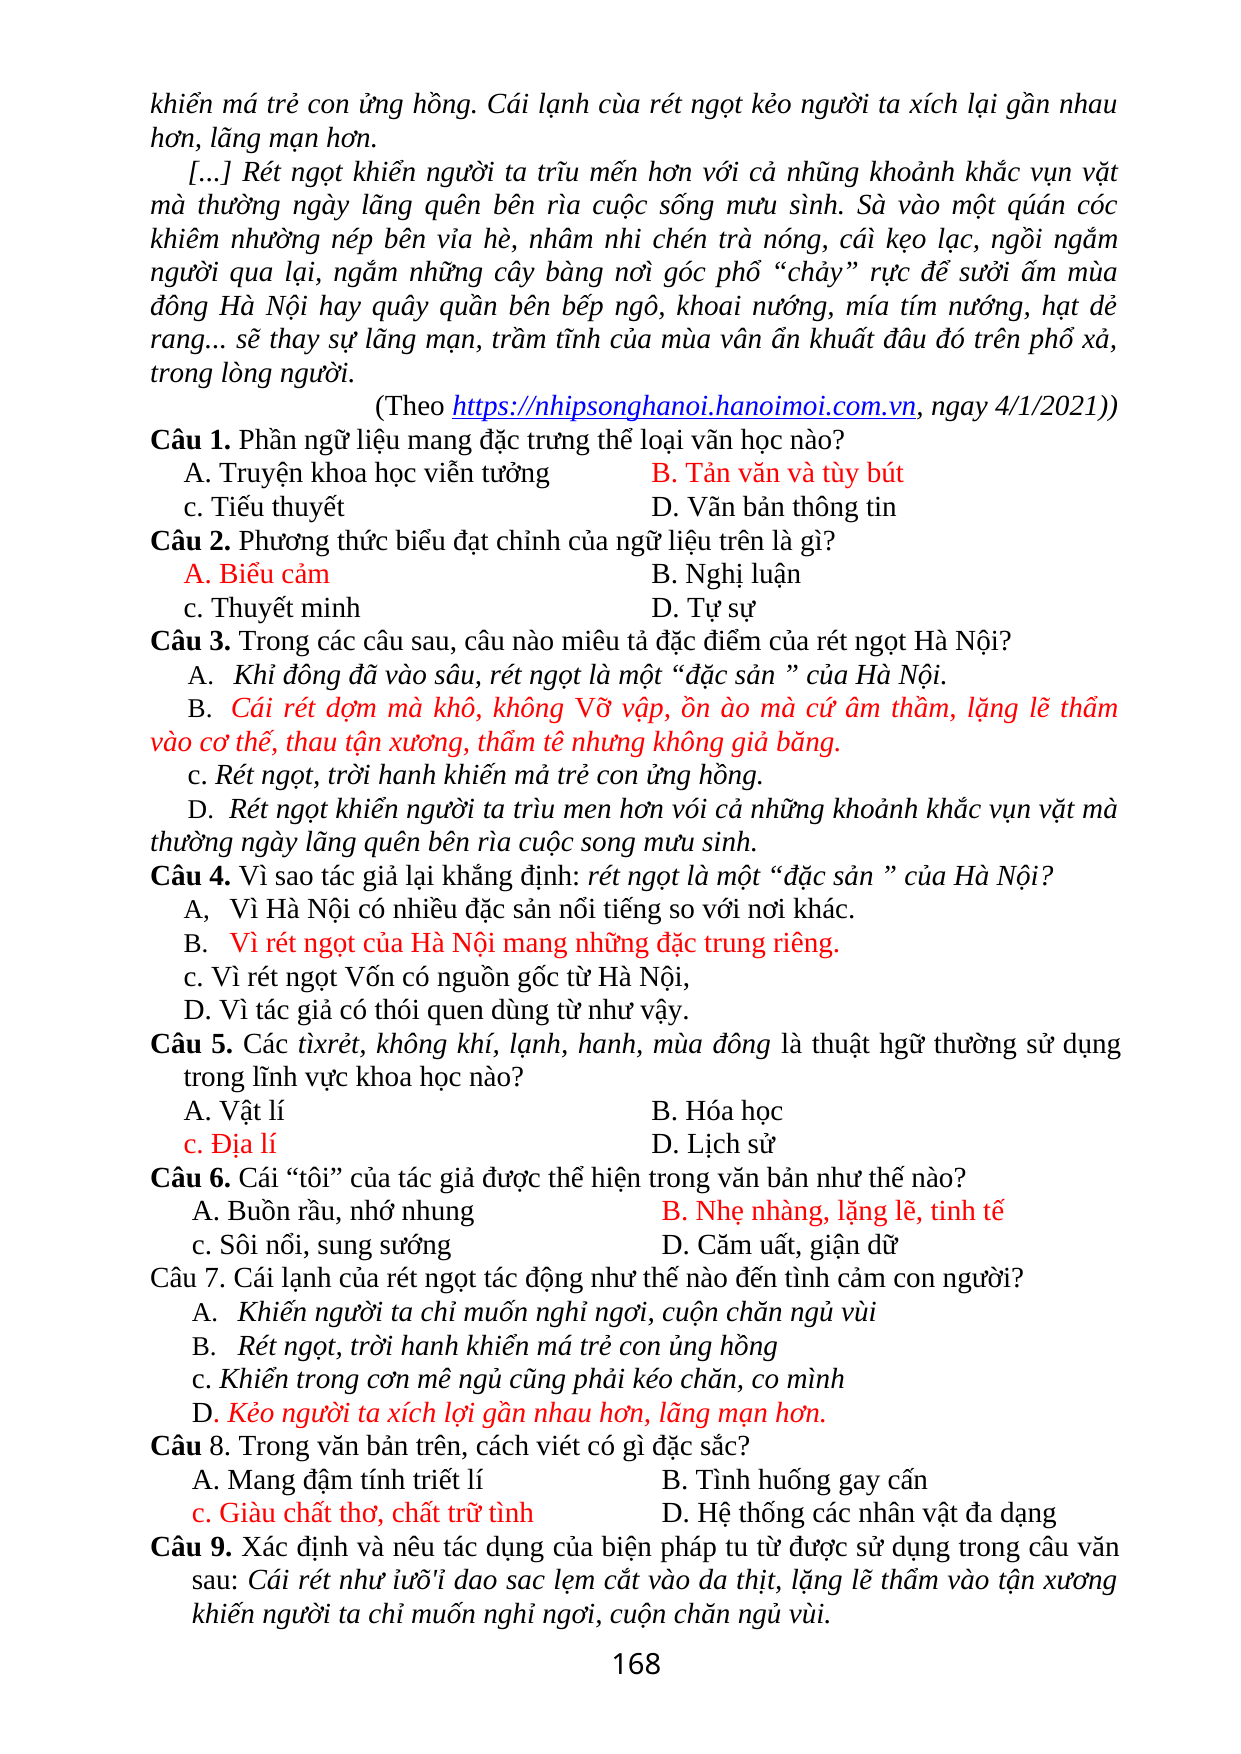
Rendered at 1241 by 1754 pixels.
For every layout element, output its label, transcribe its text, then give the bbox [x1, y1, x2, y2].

text Câu 9. Xác định và nêu tác dụng của biện pháp tu từ được sử dụng trong câu văn sau: Cái rét như ỉưõ'ỉ dao sac lẹm cắt vào da thịt, lặng lẽ thẩm vào tận xương khiến người ta chỉ muốn nghỉ ngơi, cuộn chăn ngủ vùi. [150, 1529, 1122, 1629]
list Rét ngọt khiển người ta trìu men hơn vói cả những khoảnh khắc vụn vặt mà thường ngày lãng quên bên rìa cuộc song mưu sinh. [150, 791, 1122, 858]
list Vì Hà Nội có nhiều đặc sản nổi tiếng so với nơi khác. [150, 892, 1122, 925]
list Rét ngọt, trời hanh khiển má trẻ con ủng hồng [150, 1328, 1122, 1361]
text A. Biểu cảm B. Nghị luận [150, 556, 1122, 590]
text Câu 2. Phương thức biểu đạt chỉnh của ngữ liệu trên là gì? [150, 523, 1122, 556]
text [...] Rét ngọt khiển người ta trĩu mến hơn với cả nhũng khoảnh khắc vụn vặt mà thường ngày lãng quên bên rìa cuộc sống mưu sình. Sà vào một qúán cóc khiêm nhường nép bên vỉa hè, nhâm nhi chén trà nóng, cáì kẹo lạc, ngồi ngắm người qua lại, ngắm những cây bàng nơì góc phổ “chảy” rực để sưởi ấm mùa đông Hà Nội hay quây quần bên bếp ngô, khoai nướng, mía tím nướng, hạt dẻ rang... sẽ thay sự lãng mạn, trầm tĩnh của mùa vân ẩn khuất đâu đó trên phổ xả, trong lòng người. [150, 154, 1122, 388]
text c. Rét ngọt, trời hanh khiến mả trẻ con ửng hồng. [150, 757, 1122, 791]
text A. Buồn rầu, nhớ nhung B. Nhẹ nhàng, lặng lẽ, tinh tế [150, 1193, 1122, 1227]
text c. Thuyết minh D. Tự sự [150, 590, 1122, 623]
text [150, 87, 1122, 154]
text c. Sôi nổi, sung sướng D. Căm uất, giận dữ [150, 1227, 1122, 1261]
text Câu 5. Các tìxrẻt, không khí, lạnh, hanh, mùa đông là thuật hgữ thường sử dụng trong lĩnh vực khoa học nào? [150, 1026, 1122, 1093]
list Vì rét ngọt của Hà Nội mang những đặc trung riêng. [150, 925, 1122, 959]
text Câu 4. Vì sao tác giả lại khắng định: rét ngọt là một “đặc sản ” của Hà Nội? [150, 858, 1122, 892]
text D. Vì tác giả có thói quen dùng từ như vậy. [150, 992, 1122, 1026]
text Câu 7. Cái lạnh của rét ngọt tác động như thế nào đến tình cảm con người? [150, 1261, 1122, 1294]
text A. Truyện khoa học viễn tưởng B. Tản văn và tùy bút [150, 456, 1122, 489]
text c. Khiển trong cơn mê ngủ cũng phải kéo chăn, co mình [150, 1361, 1122, 1395]
text c. Tiếu thuyết D. Vãn bản thông tin [150, 489, 1122, 523]
text Câu 6. Cái “tôi” của tác giả được thể hiện trong văn bản như thế nào? [150, 1160, 1122, 1193]
list Cái rét dợm mà khô, không Vỡ vập, ồn ào mà cứ âm thầm, lặng lẽ thẩm vào cơ thế, thau tận xương, thẩm tê nhưng không giả băng. [150, 690, 1122, 757]
text (Theo https://nhipsonghanoi.hanoimoi.com.vn, ngay 4/1/2021)) [300, 388, 1122, 422]
text D. Kẻo người ta xích lợi gần nhau hơn, lãng mạn hơn. [150, 1395, 1122, 1428]
text A. Vật lí B. Hóa học [150, 1093, 1122, 1126]
text c. Địa lí D. Lịch sử [150, 1126, 1122, 1160]
text Câu 3. Trong các câu sau, câu nào miêu tả đặc điểm của rét ngọt Hà Nội? [150, 623, 1122, 657]
text A. Mang đậm tính triết lí B. Tình huống gay cấn [150, 1462, 1122, 1495]
text c. Vì rét ngọt Vốn có nguồn gốc từ Hà Nội, [150, 959, 1122, 992]
text Câu 8. Trong văn bản trên, cách viét có gì đặc sắc? [150, 1428, 1122, 1462]
list Khỉ đông đã vào sâu, rét ngọt là một “đặc sản ” của Hà Nội. [150, 657, 1122, 690]
text Câu 1. Phần ngữ liệu mang đặc trưng thể loại vãn học nào? [150, 422, 1122, 456]
text c. Giàu chất thơ, chất trữ tình D. Hệ thống các nhân vật đa dạng [150, 1495, 1122, 1529]
list Khiến người ta chỉ muốn nghỉ ngơi, cuộn chăn ngủ vùi [150, 1294, 1122, 1328]
